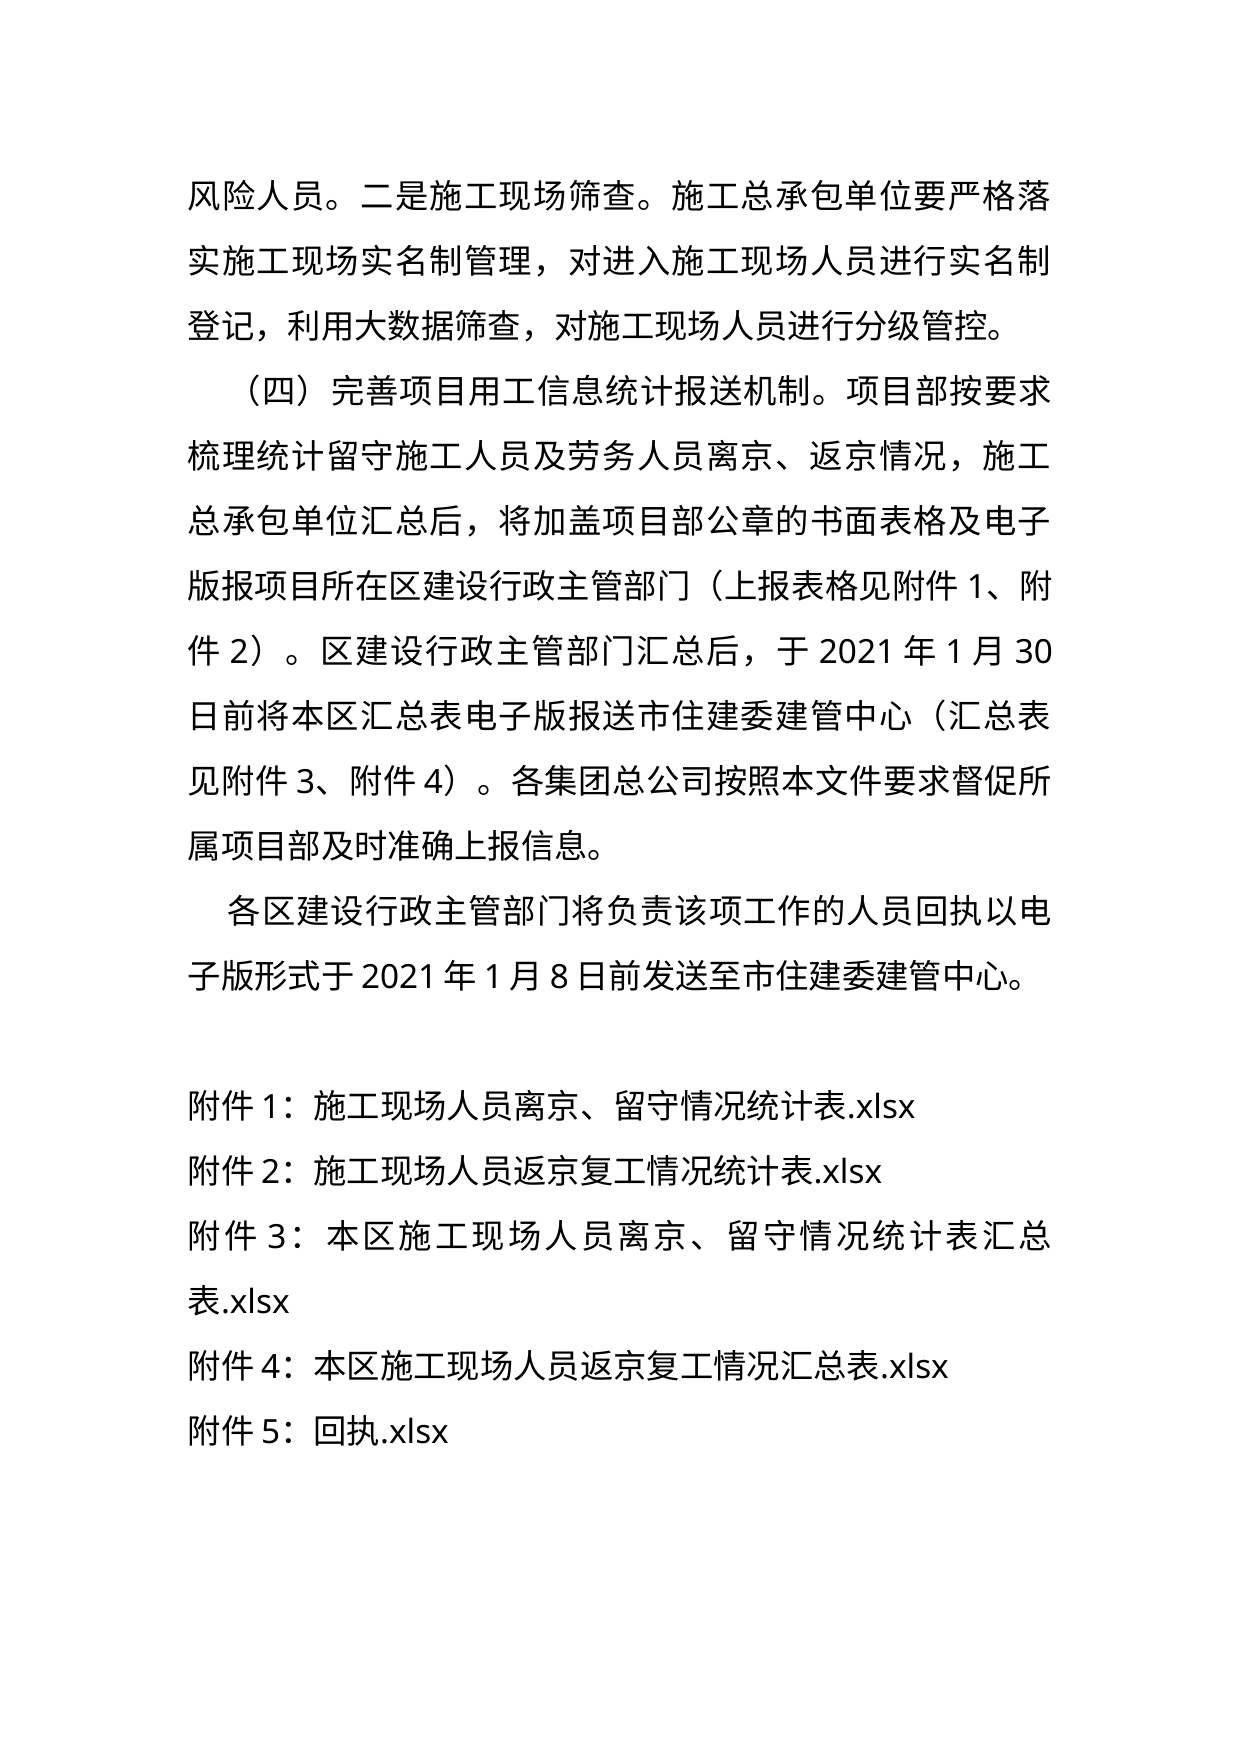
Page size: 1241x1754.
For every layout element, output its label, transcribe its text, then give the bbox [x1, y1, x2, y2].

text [187, 162, 1053, 357]
text 附件2：施工现场人员返京复工情况统计表.xlsx [187, 1137, 1053, 1202]
text 附件5：回执.xlsx [187, 1397, 1053, 1462]
text 附件4：本区施工现场人员返京复工情况汇总表.xlsx [187, 1332, 1053, 1397]
text （四）完善项目用工信息统计报送机制。项目部按要求梳理统计留守施工人员及劳务人员离京、返京情况，施工总承包单位汇总后，将加盖项目部公章的书面表格及电子版报项目所在区建设行政主管部门（上报表格见附件1、附件2）。区建设行政主管部门汇总后，于2021年1月30日前将本区汇总表电子版报送市住建委建管中心（汇总表见附件3、附件4）。各集团总公司按照本文件要求督促所属项目部及时准确上报信息。 [187, 357, 1053, 877]
text 附件3：本区施工现场人员离京、留守情况统计表汇总表.xlsx [187, 1202, 1053, 1332]
text 各区建设行政主管部门将负责该项工作的人员回执以电子版形式于2021年1月8日前发送至市住建委建管中心。 [187, 877, 1053, 1007]
text 附件1：施工现场人员离京、留守情况统计表.xlsx [187, 1072, 1053, 1137]
